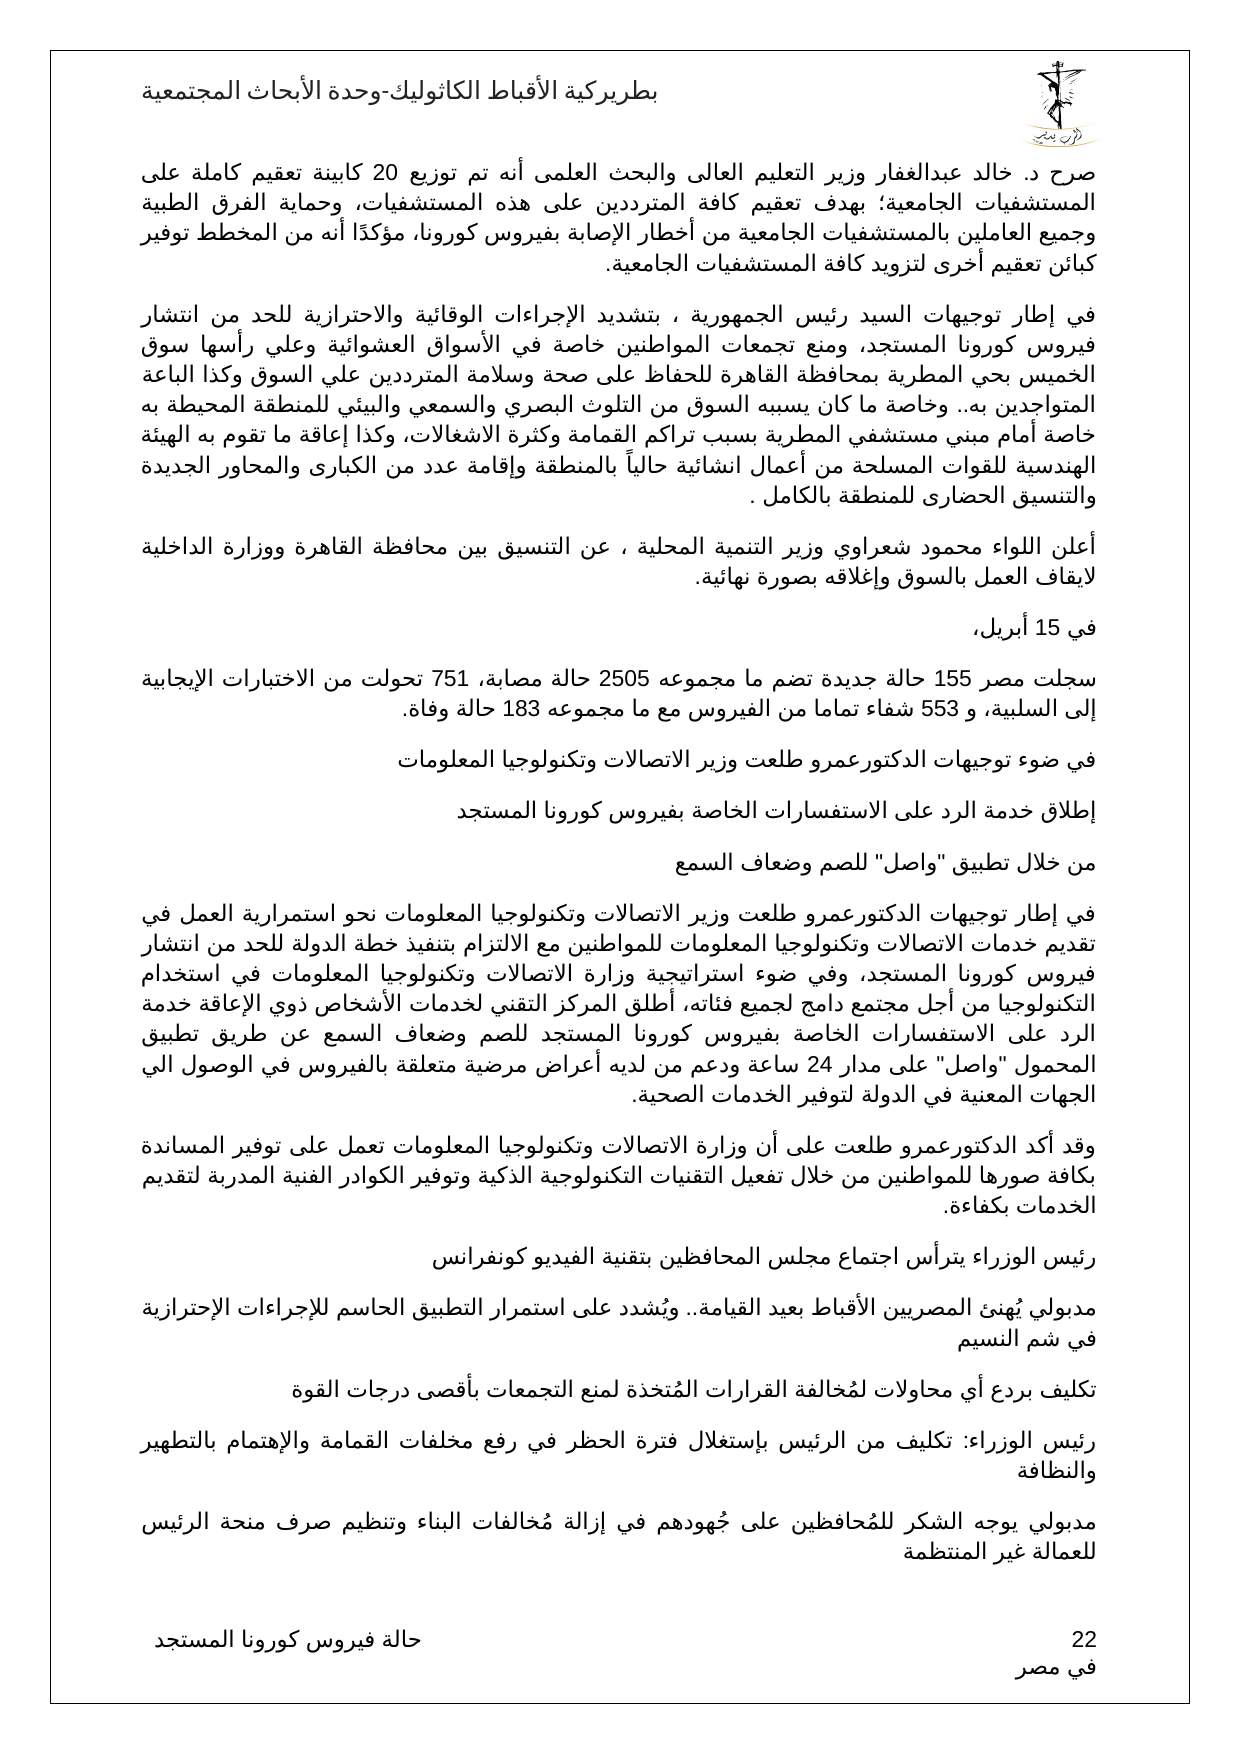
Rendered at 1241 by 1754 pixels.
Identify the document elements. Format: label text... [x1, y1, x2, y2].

text مدبولي يُهنئ المصريين الأقباط بعيد القيامة.. ويُشدد على استمرار التطبيق الحاسم للإجراءات الإحترازية في شم النسيم [141, 1294, 1097, 1351]
text في إطار توجيهات الدكتورعمرو طلعت وزير الاتصالات وتكنولوجيا المعلومات نحو استمرارية العمل في تقديم خدمات الاتصالات وتكنولوجيا المعلومات للمواطنين مع الالتزام بتنفيذ خطة الدولة للحد من انتشار فيروس كورونا المستجد، وفي ضوء استراتيجية وزارة الاتصالات وتكنولوجيا المعلومات في استخدام التكنولوجيا من أجل مجتمع دامج لجميع فئاته، أطلق المركز التقني لخدمات الأشخاص ذوي الإعاقة خدمة الرد على الاستفسارات الخاصة بفيروس كورونا المستجد للصم وضعاف السمع عن طريق تطبيق المحمول "واصل" على مدار 24 ساعة ودعم من لديه أعراض مرضية متعلقة بالفيروس في الوصول الي الجهات المعنية في الدولة لتوفير الخدمات الصحية. [141, 899, 1097, 1107]
text صرح د. خالد عبدالغفار وزير التعليم العالى والبحث العلمى أنه تم توزيع 20 كابينة تعقيم كاملة على المستشفيات الجامعية؛ بهدف تعقيم كافة المترددين على هذه المستشفيات، وحماية الفرق الطبية وجميع العاملين بالمستشفيات الجامعية من أخطار الإصابة بفيروس كورونا، مؤكدًا أنه من المخطط توفير كبائن تعقيم أخرى لتزويد كافة المستشفيات الجامعية. [141, 159, 1097, 276]
text رئيس الوزراء يترأس اجتماع مجلس المحافظين بتقنية الفيديو كونفرانس [141, 1243, 1097, 1269]
text وقد أكد الدكتورعمرو طلعت على أن وزارة الاتصالات وتكنولوجيا المعلومات تعمل على توفير المساندة بكافة صورها للمواطنين من خلال تفعيل التقنيات التكنولوجية الذكية وتوفير الكوادر الفنية المدربة لتقديم الخدمات بكفاءة. [141, 1132, 1097, 1218]
text أعلن اللواء محمود شعراوي وزير التنمية المحلية ، عن التنسيق بين محافظة القاهرة ووزارة الداخلية لايقاف العمل بالسوق وإغلاقه بصورة نهائية. [141, 533, 1097, 589]
text مدبولي يوجه الشكر للمُحافظين على جُهودهم في إزالة مُخالفات البناء وتنظيم صرف منحة الرئيس للعمالة غير المنتظمة [141, 1508, 1097, 1564]
text من خلال تطبيق "واصل" للصم وضعاف السمع [141, 848, 1097, 875]
text في إطار توجيهات السيد رئيس الجمهورية ، بتشديد الإجراءات الوقائية والاحترازية للحد من انتشار فيروس كورونا المستجد، ومنع تجمعات المواطنين خاصة في الأسواق العشوائية وعلي رأسها سوق الخميس بحي المطرية بمحافظة القاهرة للحفاظ على صحة وسلامة المترددين علي السوق وكذا الباعة المتواجدين به.. وخاصة ما كان يسببه السوق من التلوث البصري والسمعي والبيئي للمنطقة المحيطة به خاصة أمام مبني مستشفي المطرية بسبب تراكم القمامة وكثرة الاشغالات، وكذا إعاقة ما تقوم به الهيئة الهندسية للقوات المسلحة من أعمال انشائية حالياً بالمنطقة وإقامة عدد من الكبارى والمحاور الجديدة والتنسيق الحضارى للمنطقة بالكامل . [141, 301, 1097, 508]
text في 15 أبريل، [141, 614, 1097, 640]
text في ضوء توجيهات الدكتورعمرو طلعت وزير الاتصالات وتكنولوجيا المعلومات [141, 746, 1097, 773]
text رئيس الوزراء: تكليف من الرئيس بإستغلال فترة الحظر في رفع مخلفات القمامة والإهتمام بالتطهير والنظافة [141, 1427, 1097, 1483]
text تكليف بردع أي محاولات لمُخالفة القرارات المُتخذة لمنع التجمعات بأقصى درجات القوة [141, 1376, 1097, 1402]
text إطلاق خدمة الرد على الاستفسارات الخاصة بفيروس كورونا المستجد [141, 797, 1097, 824]
picture [1018, 57, 1102, 149]
text سجلت مصر 155 حالة جديدة تضم ما مجموعه 2505 حالة مصابة، 751 تحولت من الاختبارات الإيجابية إلى السلبية، و 553 شفاء تماما من الفيروس مع ما مجموعه 183 حالة وفاة. [141, 665, 1097, 722]
